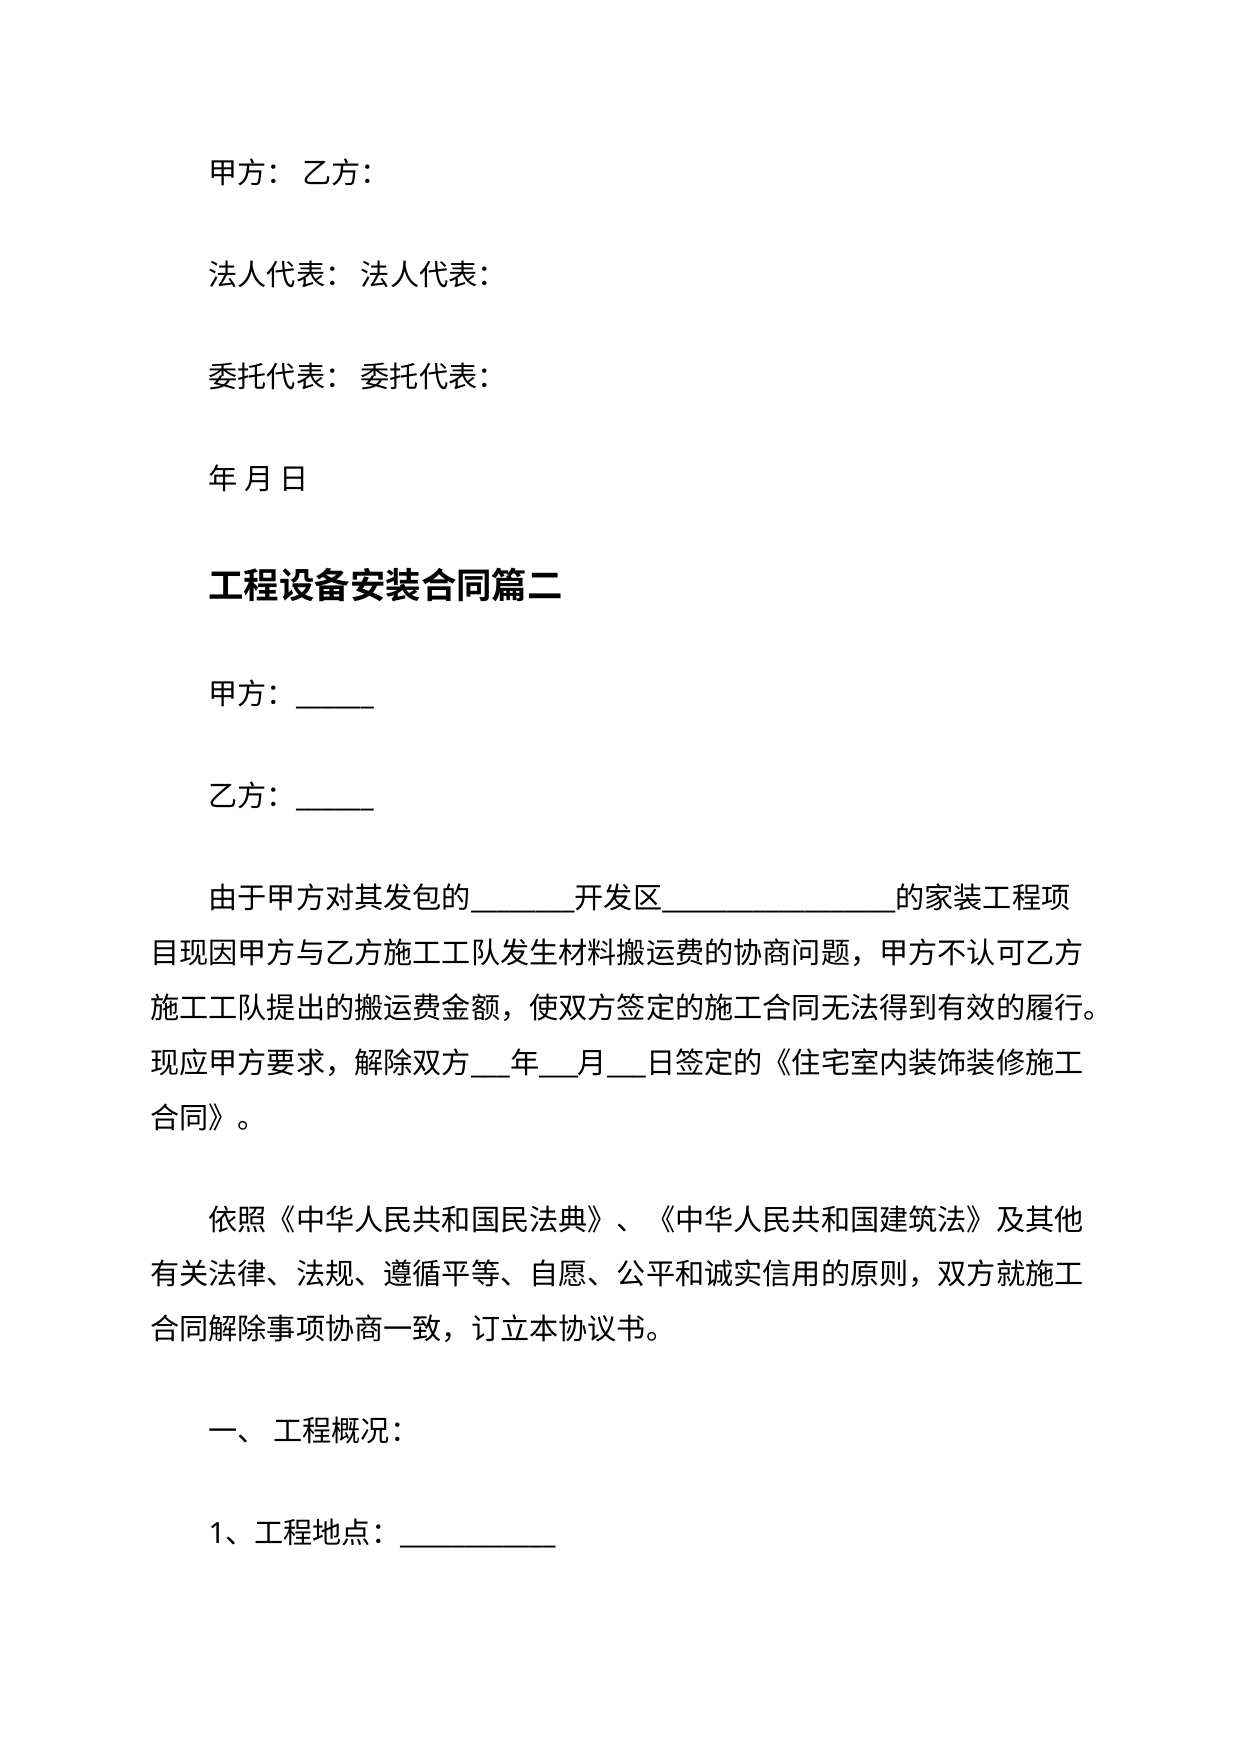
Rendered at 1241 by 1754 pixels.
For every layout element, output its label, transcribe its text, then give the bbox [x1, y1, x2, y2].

text 甲方： 乙方： [150, 150, 1090, 192]
text 依照《中华人民共和国民法典》、《中华人民共和国建筑法》及其他有关法律、法规、遵循平等、自愿、公平和诚实信用的原则，双方就施工合同解除事项协商一致，订立本协议书。 [150, 1196, 1090, 1348]
text 1、工程地点：____________ [150, 1509, 1090, 1552]
text 由于甲方对其发包的________开发区__________________的家装工程项目现因甲方与乙方施工工队发生材料搬运费的协商问题，甲方不认可乙方施工工队提出的搬运费金额，使双方签定的施工合同无法得到有效的履行。现应甲方要求，解除双方___年___月___日签定的《住宅室内装饰装修施工合同》。 [150, 874, 1090, 1137]
text 一、 工程概况： [150, 1408, 1090, 1450]
text 乙方：______ [150, 772, 1090, 815]
text 甲方：______ [150, 671, 1090, 713]
text 工程设备安装合同篇二 [150, 557, 1090, 608]
text 法人代表： 法人代表： [150, 252, 1090, 294]
text 年 月 日 [150, 455, 1090, 498]
text 委托代表： 委托代表： [150, 353, 1090, 396]
